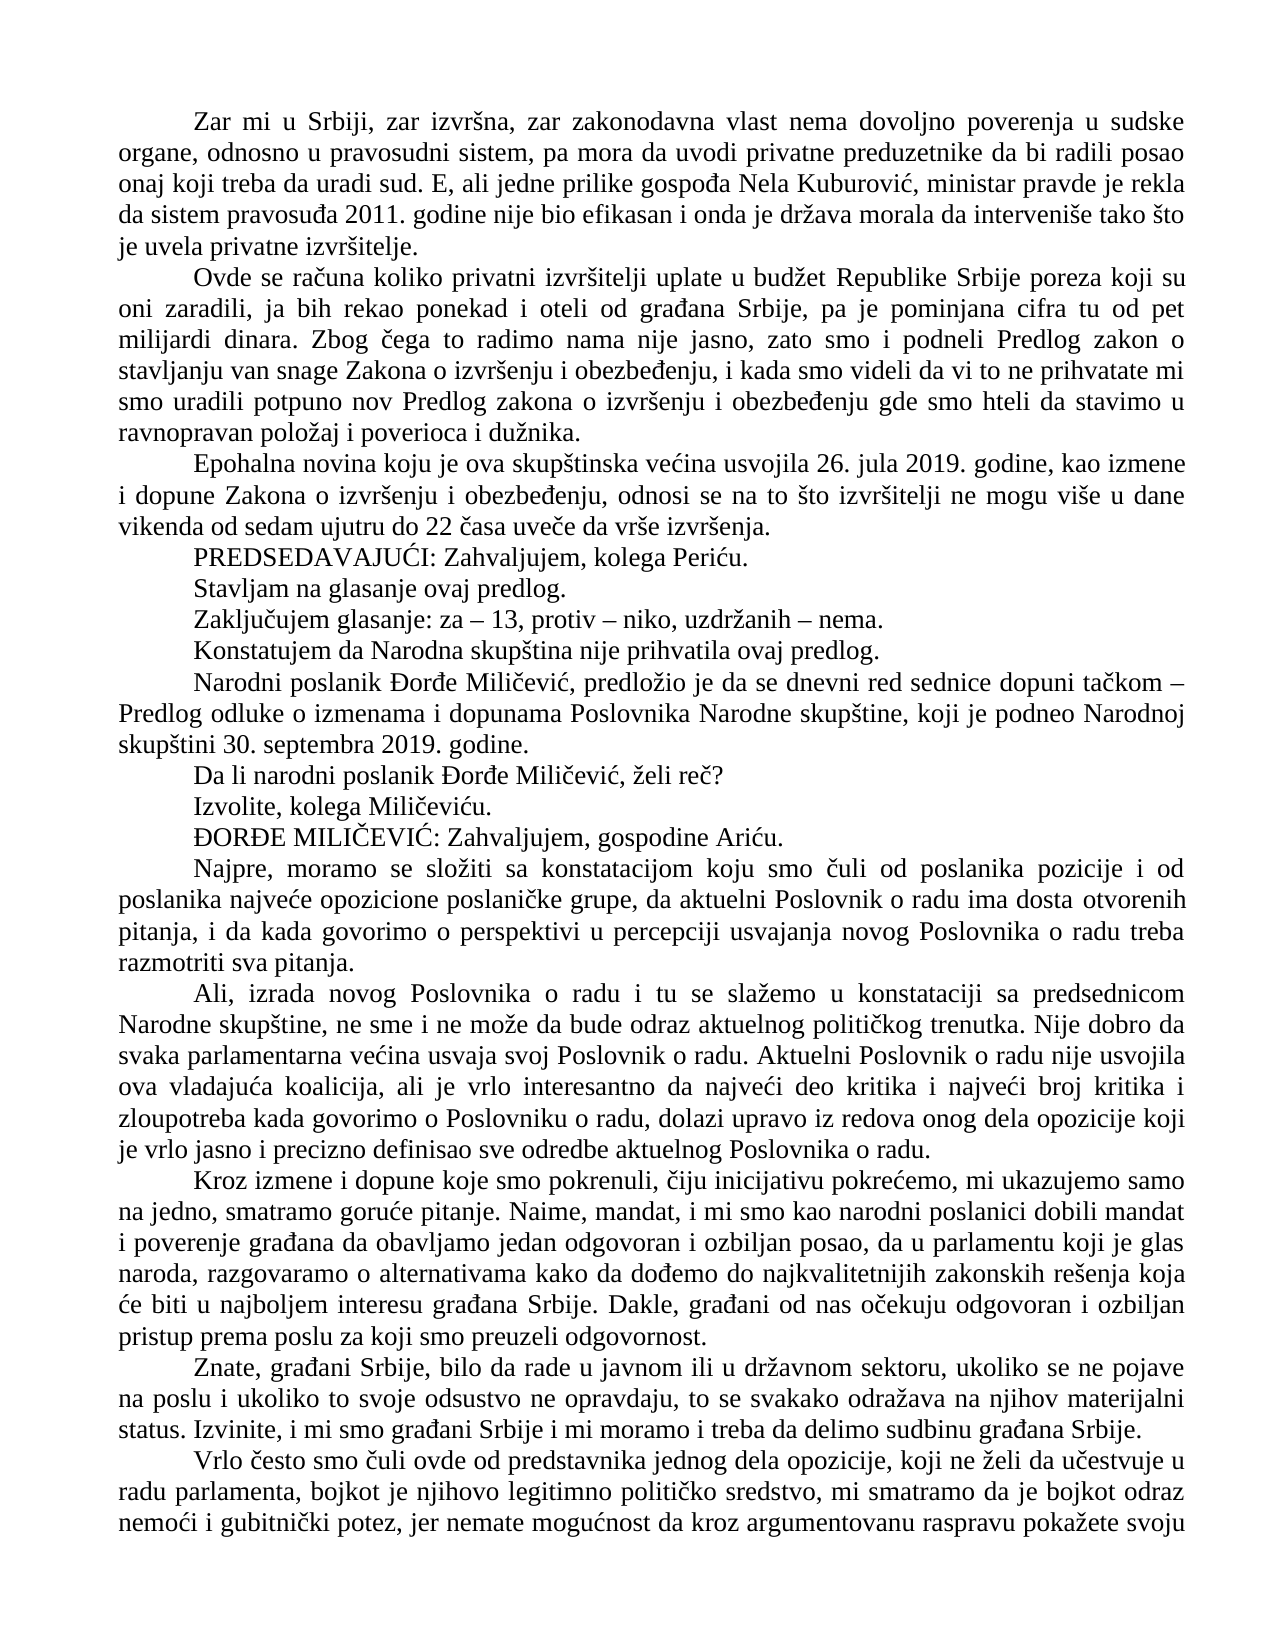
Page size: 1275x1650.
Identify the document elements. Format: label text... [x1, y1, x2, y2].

text PREDSEDAVAJUĆI: Zahvaljujem, kolega Periću. [118, 541, 1186, 572]
text ĐORĐE MILIČEVIĆ: Zahvaljujem, gospodine Ariću. [118, 821, 1186, 852]
text Narodni poslanik Đorđe Miličević, predložio je da se dnevni red sednice dopuni tačkom – Predlog odluke o izmenama i dopunama Poslovnika Narodne skupštine, koji je podneo Narodnoj skupštini 30. septembra 2019. godine. [118, 666, 1186, 759]
text Epohalna novina koju je ova skupštinska većina usvojila 26. jula 2019. godine, kao izmene i dopune Zakona o izvršenju i obezbeđenju, odnosi se na to što izvršitelji ne mogu više u dane vikenda od sedam ujutru do 22 časa uveče da vrše izvršenja. [118, 448, 1186, 541]
text Konstatujem da Narodna skupština nije prihvatila ovaj predlog. [118, 634, 1186, 666]
text Ali, izrada novog Poslovnika o radu i tu se slažemo u konstataciji sa predsednicom Narodne skupštine, ne sme i ne može da bude odraz aktuelnog političkog trenutka. Nije dobro da svaka parlamentarna većina usvaja svoj Poslovnik o radu. Aktuelni Poslovnik o radu nije usvojila ova vladajuća koalicija, ali je vrlo interesantno da najveći deo kritika i najveći broj kritika i zloupotreba kada govorimo o Poslovniku o radu, dolazi upravo iz redova onog dela opozicije koji je vrlo jasno i precizno definisao sve odredbe aktuelnog Poslovnika o radu. [118, 977, 1186, 1164]
text Stavljam na glasanje ovaj predlog. [118, 572, 1186, 603]
text Izvolite, kolega Miličeviću. [118, 790, 1186, 821]
text Zaključujem glasanje: za – 13, protiv – niko, uzdržanih – nema. [118, 603, 1186, 634]
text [118, 1444, 1186, 1538]
text Zar mi u Srbiji, zar izvršna, zar zakonodavna vlast nema dovoljno poverenja u sudske organe, odnosno u pravosudni sistem, pa mora da uvodi privatne preduzetnike da bi radili posao onaj koji treba da uradi sud. E, ali jedne prilike gospođa Nela Kuburović, ministar pravde je rekla da sistem pravosuđa 2011. godine nije bio efikasan i onda je država morala da interveniše tako što je uvela privatne izvršitelje. [118, 105, 1186, 261]
text Znate, građani Srbije, bilo da rade u javnom ili u državnom sektoru, ukoliko se ne pojave na poslu i ukoliko to svoje odsustvo ne opravdaju, to se svakako odražava na njihov materijalni status. Izvinite, i mi smo građani Srbije i mi moramo i treba da delimo sudbinu građana Srbije. [118, 1351, 1186, 1444]
text Ovde se računa koliko privatni izvršitelji uplate u budžet Republike Srbije poreza koji su oni zaradili, ja bih rekao ponekad i oteli od građana Srbije, pa je pominjana cifra tu od pet milijardi dinara. Zbog čega to radimo nama nije jasno, zato smo i podneli Predlog zakon o stavljanju van snage Zakona o izvršenju i obezbeđenju, i kada smo videli da vi to ne prihvatate mi smo uradili potpuno nov Predlog zakona o izvršenju i obezbeđenju gde smo hteli da stavimo u ravnopravan položaj i poverioca i dužnika. [118, 261, 1186, 448]
text Da li narodni poslanik Đorđe Miličević, želi reč? [118, 759, 1186, 790]
text Kroz izmene i dopune koje smo pokrenuli, čiju inicijativu pokrećemo, mi ukazujemo samo na jedno, smatramo goruće pitanje. Naime, mandat, i mi smo kao narodni poslanici dobili mandat i poverenje građana da obavljamo jedan odgovoran i ozbiljan posao, da u parlamentu koji je glas naroda, razgovaramo o alternativama kako da dođemo do najkvalitetnijih zakonskih rešenja koja će biti u najboljem interesu građana Srbije. Dakle, građani od nas očekuju odgovoran i ozbiljan pristup prema poslu za koji smo preuzeli odgovornost. [118, 1164, 1186, 1351]
text Najpre, moramo se složiti sa konstatacijom koju smo čuli od poslanika pozicije i od poslanika najveće opozicione poslaničke grupe, da aktuelni Poslovnik o radu ima dosta otvorenih pitanja, i da kada govorimo o perspektivi u percepciji usvajanja novog Poslovnika o radu treba razmotriti sva pitanja. [118, 852, 1186, 977]
